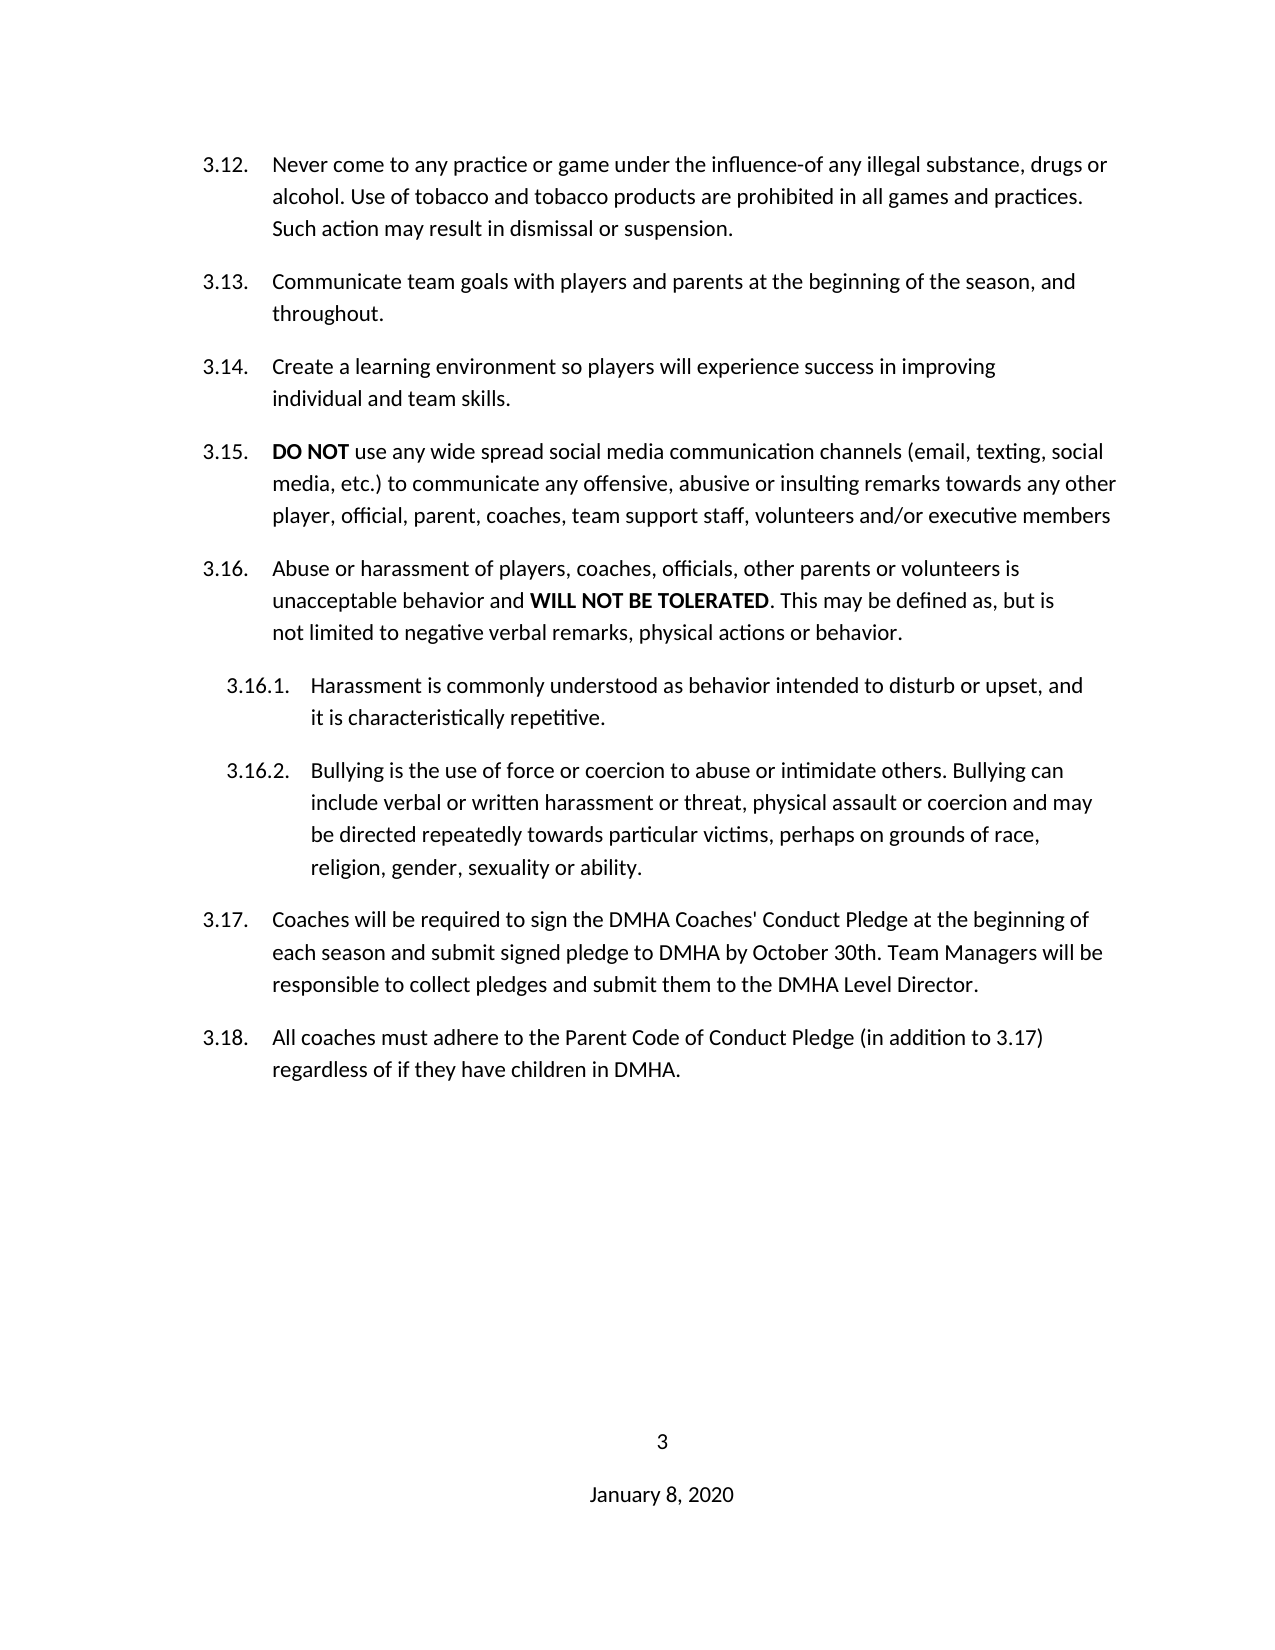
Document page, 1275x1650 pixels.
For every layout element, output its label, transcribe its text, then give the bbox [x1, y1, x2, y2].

list Coaches will be required to sign the DMHA Coaches' Conduct Pledge at the beginning of each season and submit signed pledge to DMHA by October 30th. Team Managers will be responsible to collect pledges and submit them to the DMHA Level Director. [202, 906, 1105, 998]
list DO NOT use any wide spread social media communication channels (email, texting, social media, etc.) to communicate any offensive, abusive or insulting remarks towards any other player, official, parent, coaches, team support staff, volunteers and/or executive members [202, 437, 1118, 529]
list Harassment is commonly understood as behavior intended to disturb or upset, and it is characteristically repetitive. [226, 671, 1090, 731]
list Bullying is the use of force or coercion to abuse or intimidate others. Bullying can include verbal or written harassment or threat, physical assault or coercion and may be directed repeatedly towards particular victims, perhaps on grounds of race, religion, gender, sexuality or ability. [226, 756, 1109, 881]
list Communicate team goals with players and parents at the beginning of the season, and throughout. [202, 267, 1077, 327]
list Create a learning environment so players will experience success in improving individual and team skills. [202, 352, 1090, 412]
list All coaches must adhere to the Parent Code of Conduct Pledge (in addition to 3.17) regardless of if they have children in DMHA. [202, 1023, 1045, 1083]
list Never come to any practice or game under the influence-of any illegal substance, drugs or alcohol. Use of tobacco and tobacco products are prohibited in all games and practices. Such action may result in dismissal or suspension. [202, 150, 1109, 242]
list Abuse or harassment of players, coaches, officials, other parents or volunteers is unacceptable behavior and WILL NOT BE TOLERATED. This may be defined as, but is not limited to negative verbal remarks, physical actions or behavior. [202, 554, 1090, 646]
